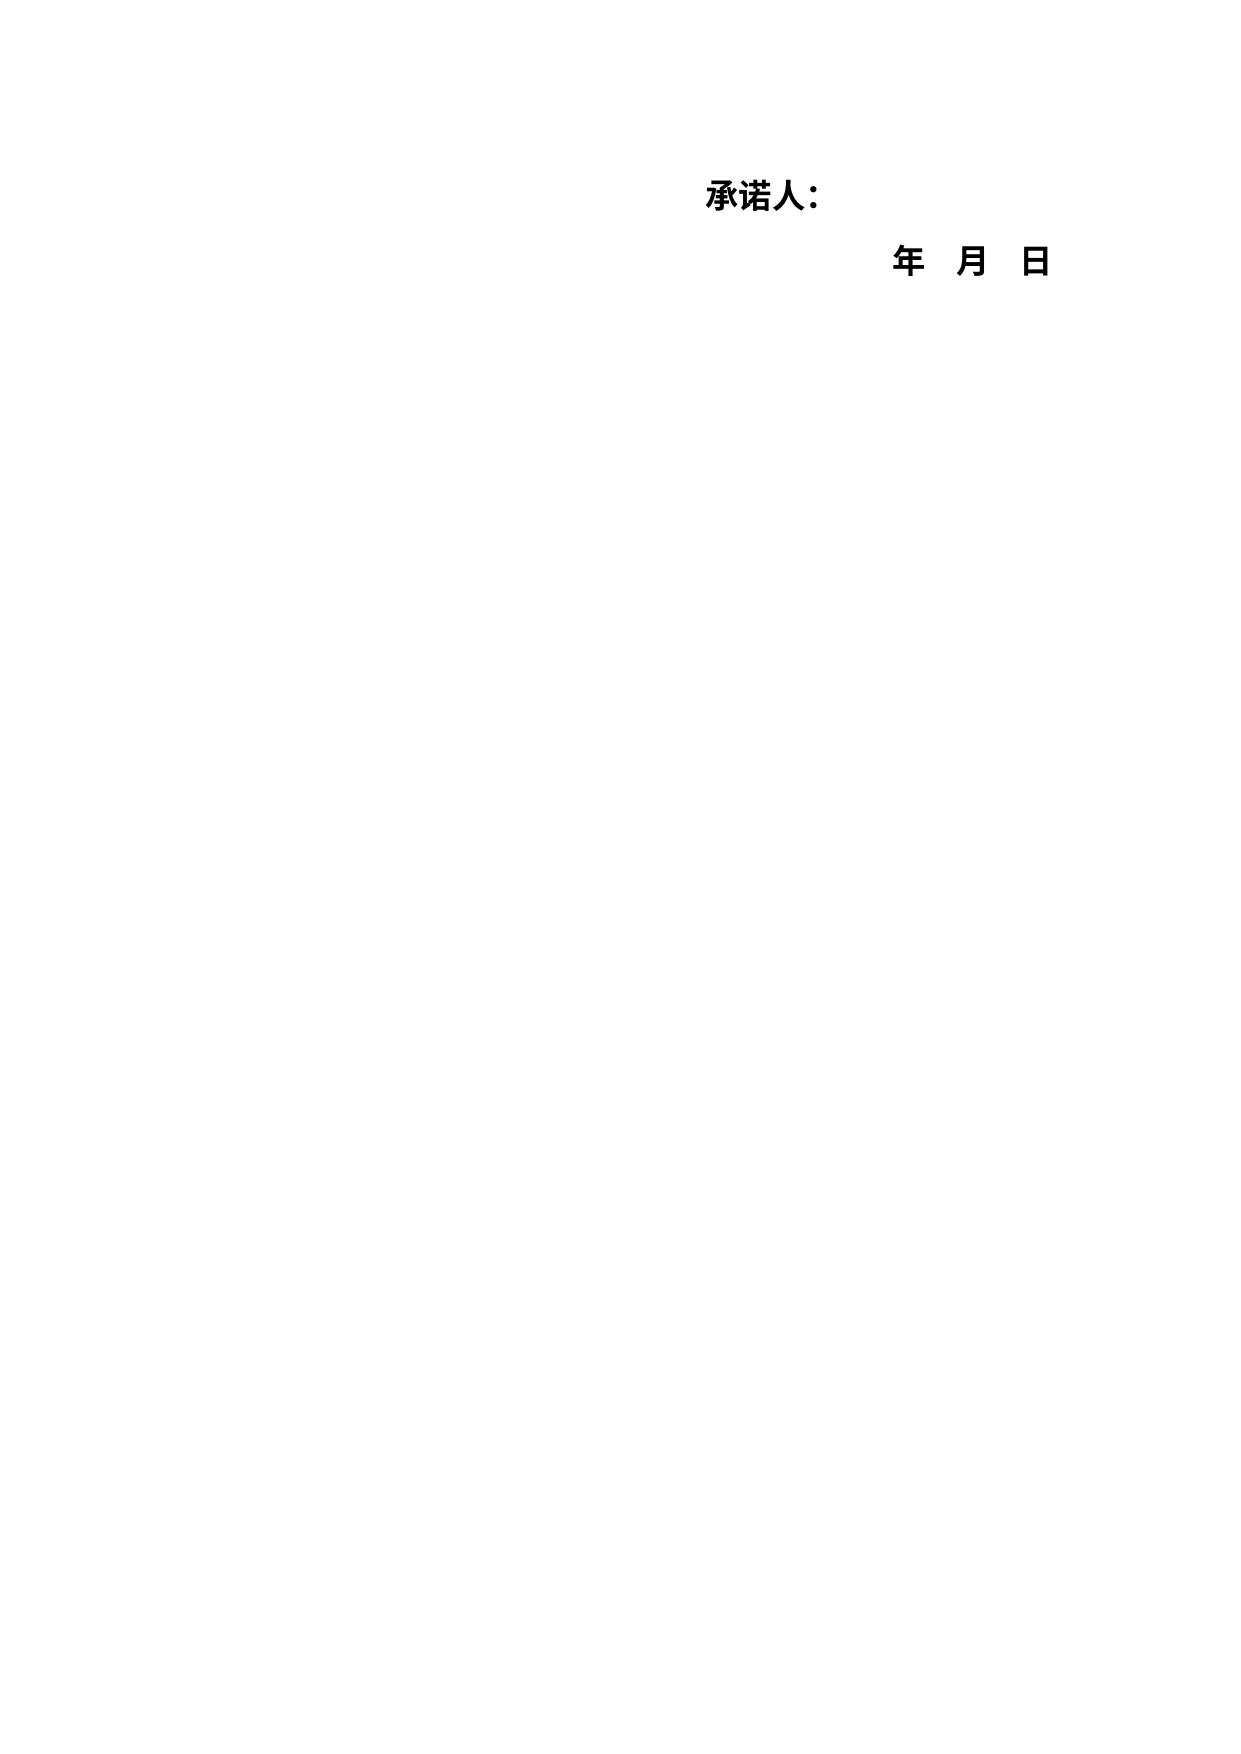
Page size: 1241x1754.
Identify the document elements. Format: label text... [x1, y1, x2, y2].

text 年 月 日 [187, 227, 1053, 292]
text 承诺人： [187, 162, 986, 227]
